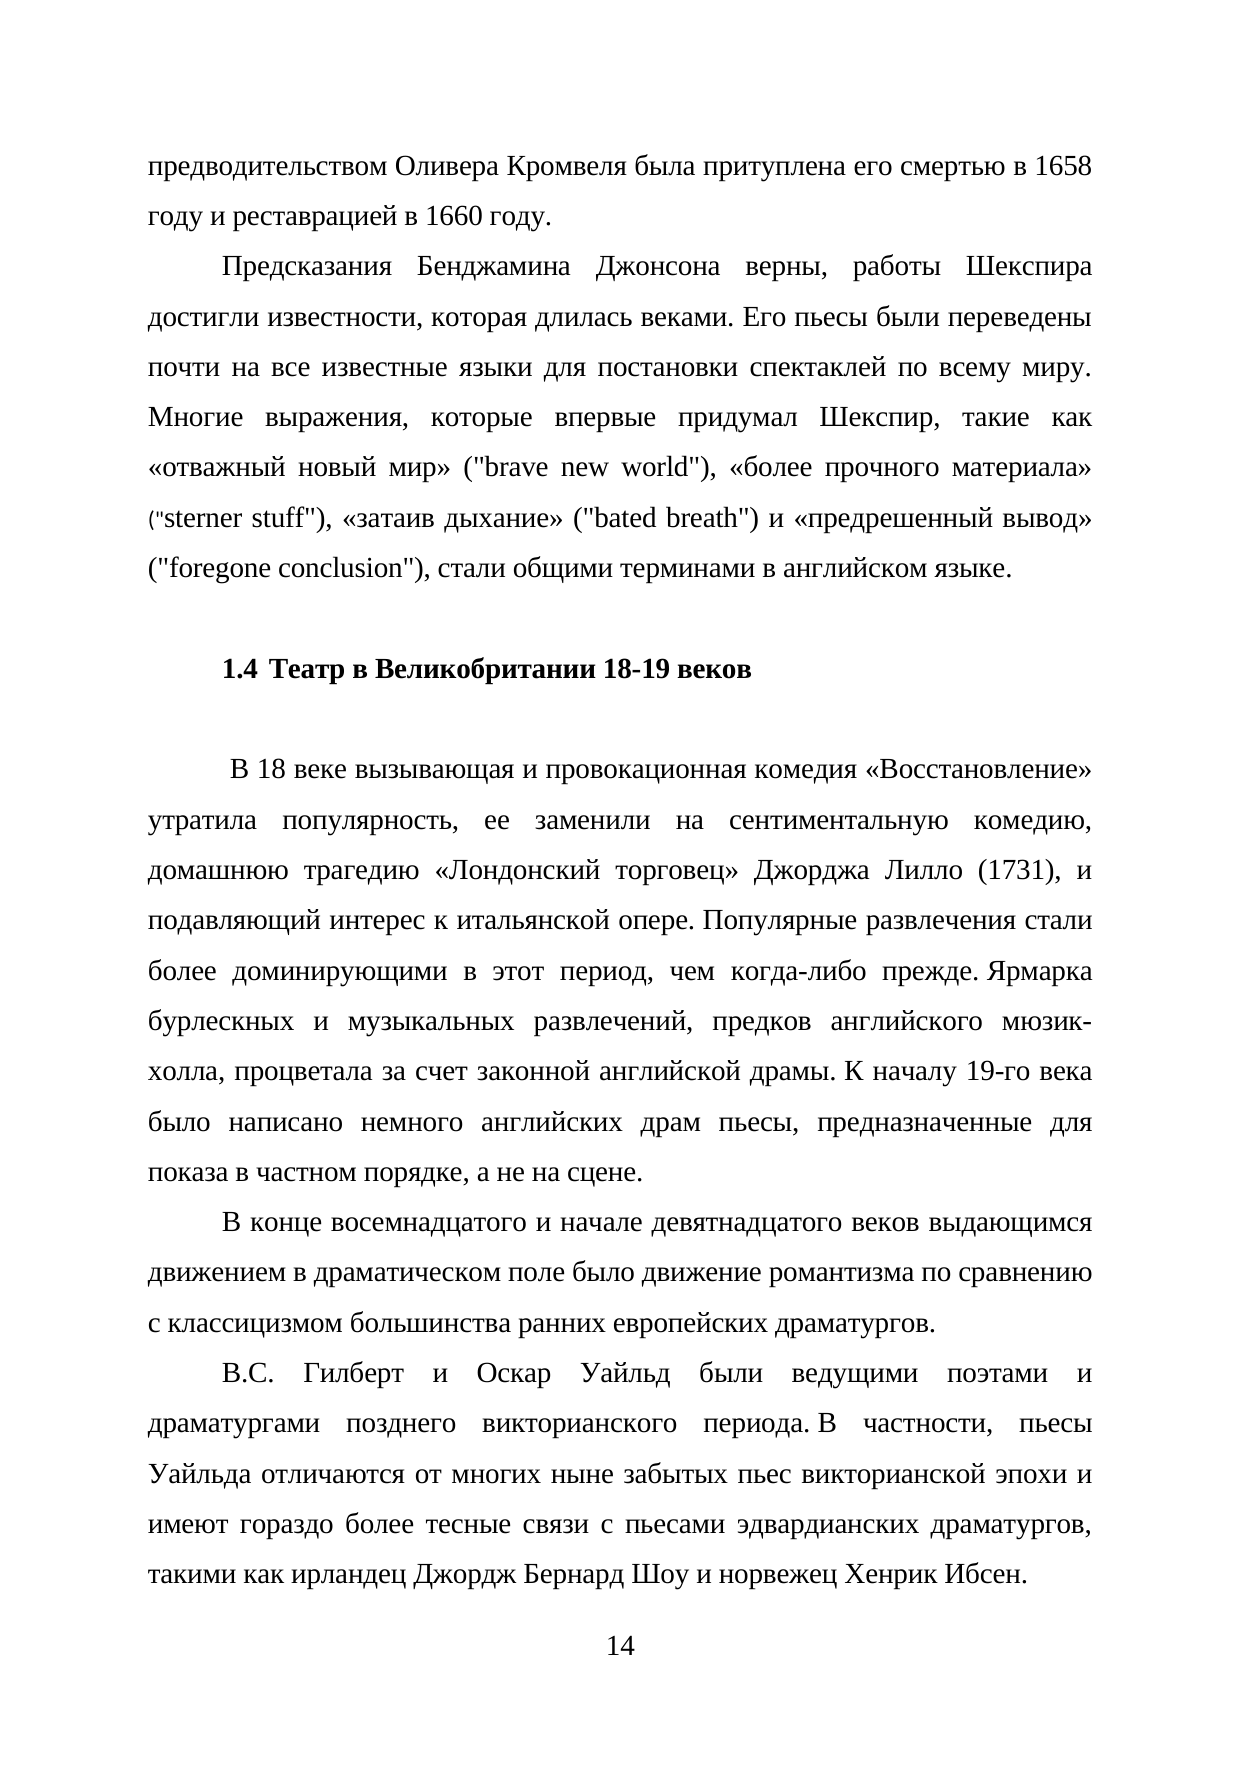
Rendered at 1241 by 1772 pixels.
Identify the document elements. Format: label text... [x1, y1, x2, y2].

text В.С. Гилберт и Оскар Уайльд были ведущими поэтами и драматургами позднего викторианского периода. В частности, пьесы Уайльда отличаются от многих ныне забытых пьес викторианской эпохи и имеют гораздо более тесные связи с пьесами эдвардианских драматургов, такими как ирландец Джордж Бернард Шоу и норвежец Хенрик Ибсен. [148, 1355, 1092, 1590]
text Предсказания Бенджамина Джонсона верны, работы Шекспира достигли известности, которая длилась веками. Его пьесы были переведены почти на все известные языки для постановки спектаклей по всему миру. Многие выражения, которые впервые придумал Шекспир, такие как «отважный новый мир» ("‎brave new world"‎), «более прочного материала» ("‎sterner stuff"‎), «затаив дыхание» ("‎bated breath"‎) и «предрешенный вывод» ("‎foregone conclusion"‎), стали общими терминами в английском языке. [148, 248, 1092, 584]
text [148, 148, 1092, 232]
text В конце восемнадцатого и начале девятнадцатого веков выдающимся движением в драматическом поле было движение романтизма по сравнению с классицизмом большинства ранних европейских драматургов. [148, 1204, 1092, 1338]
text В 18 веке вызывающая и провокационная комедия «Восстановление» утратила популярность, ее заменили на сентиментальную комедию, домашнюю трагедию «Лондонский торговец» Джорджа Лилло (1731), и подавляющий интерес к итальянской опере. Популярные развлечения стали более доминирующими в этот период, чем когда-либо прежде. Ярмарка бурлескных и музыкальных развлечений, предков английского мюзик-холла, процветала за счет законной английской драмы. К началу 19-го века было написано немного английских драм пьесы, предназначенные для показа в частном порядке, а не на сцене. [148, 751, 1092, 1187]
list Театр в Великобритании 18-19 веков [222, 651, 1092, 684]
